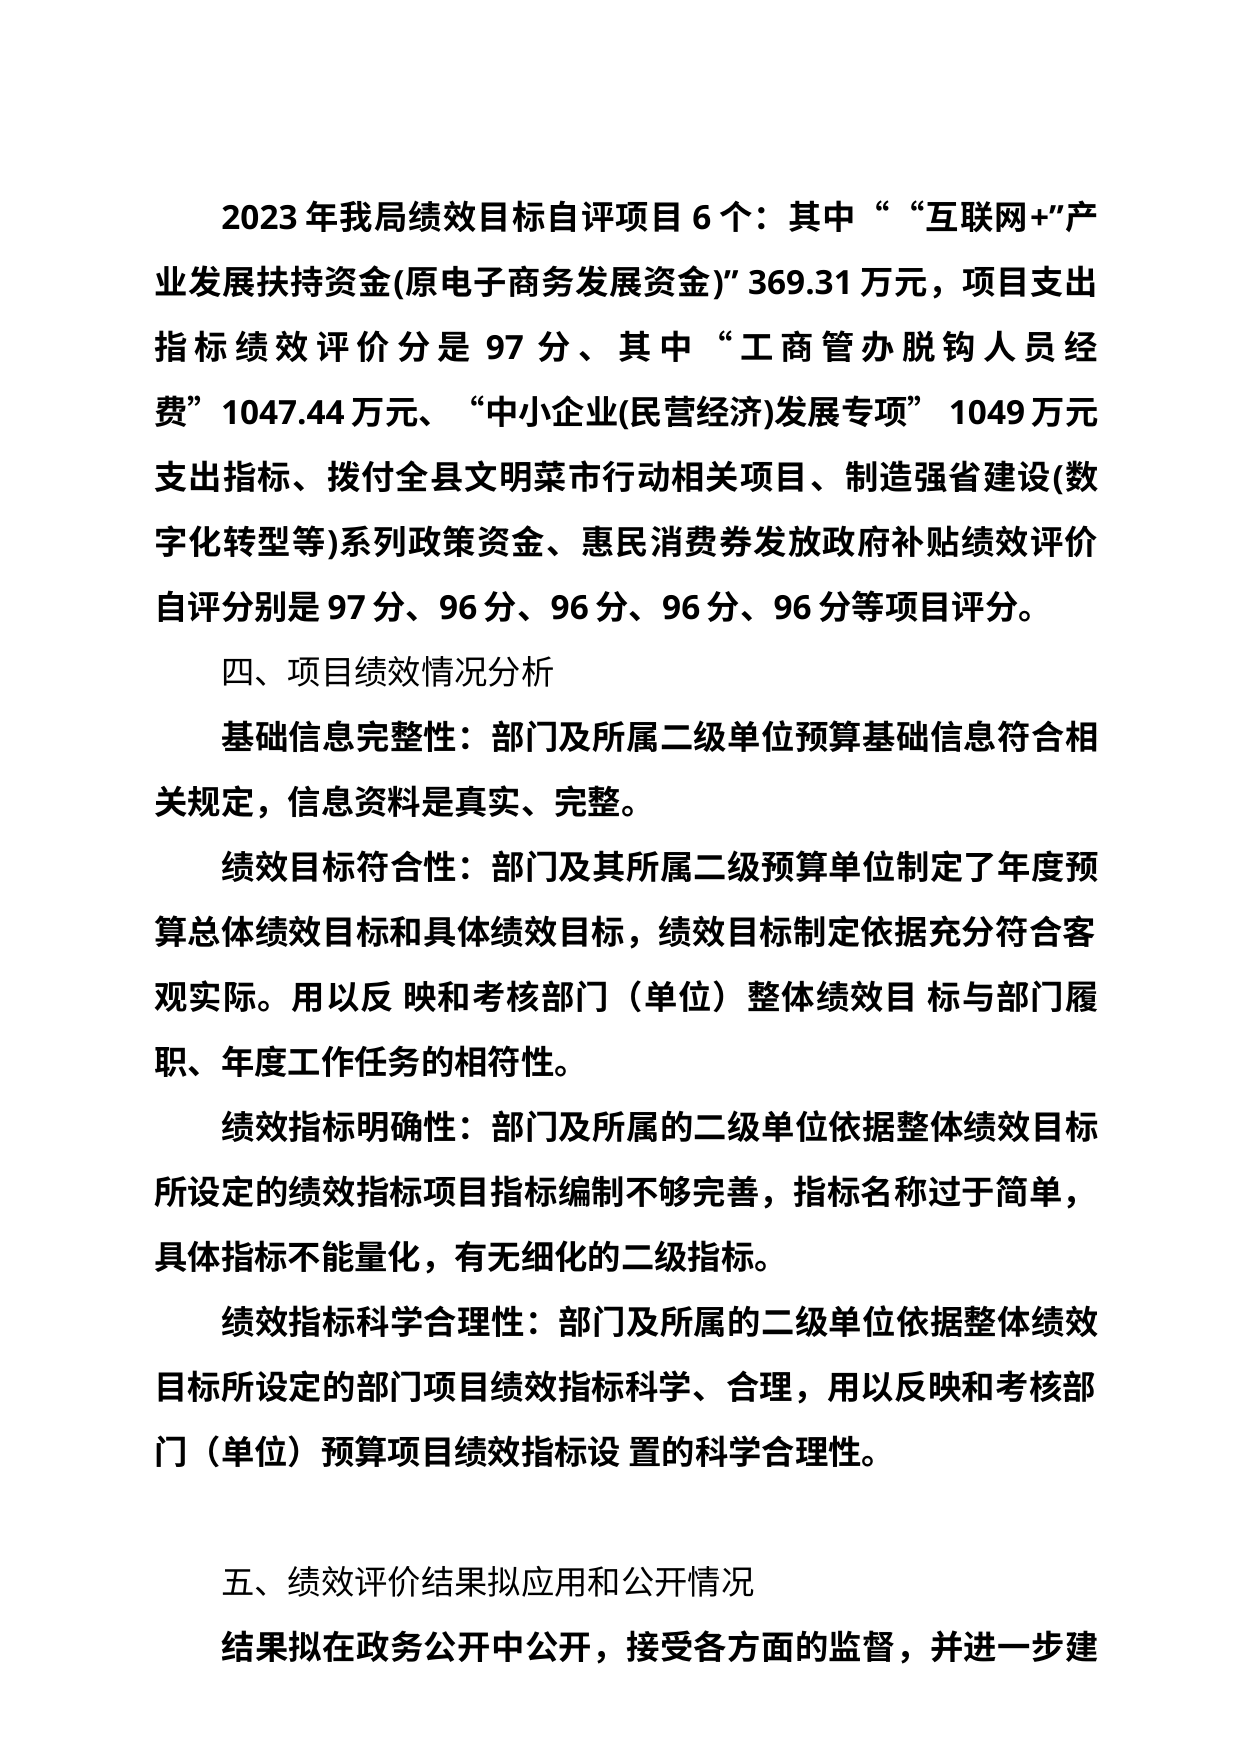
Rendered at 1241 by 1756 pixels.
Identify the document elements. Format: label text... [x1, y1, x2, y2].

text 绩效指标明确性：部门及所属的二级单位依据整体绩效目标所设定的绩效指标项目指标编制不够完善，指标名称过于简单，具体指标不能量化，有无细化的二级指标。 [154, 1093, 1098, 1288]
text 四、项目绩效情况分析 [154, 638, 1098, 703]
text 2023年我局绩效目标自评项目6个：其中““互联网+”产业发展扶持资金(原电子商务发展资金)” 369.31万元，项目支出指标绩效评价分是97分、其中“工商管办脱钩人员经费”1047.44万元、“中小企业(民营经济)发展专项” 1049万元支出指标、拨付全县文明菜市行动相关项目、制造强省建设(数字化转型等)系列政策资金、惠民消费券发放政府补贴绩效评价自评分别是97分、96分、96分、96分、96分等项目评分。 [154, 183, 1098, 638]
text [154, 1613, 1098, 1678]
text 绩效目标符合性：部门及其所属二级预算单位制定了年度预算总体绩效目标和具体绩效目标，绩效目标制定依据充分符合客观实际。用以反 映和考核部门（单位）整体绩效目 标与部门履职、年度工作任务的相符性。 [154, 833, 1098, 1093]
text 五、绩效评价结果拟应用和公开情况 [154, 1548, 1098, 1613]
text 绩效指标科学合理性：部门及所属的二级单位依据整体绩效目标所设定的部门项目绩效指标科学、合理，用以反映和考核部门（单位）预算项目绩效指标设 置的科学合理性。 [154, 1288, 1098, 1483]
text 基础信息完整性：部门及所属二级单位预算基础信息符合相关规定，信息资料是真实、完整。 [154, 703, 1098, 833]
